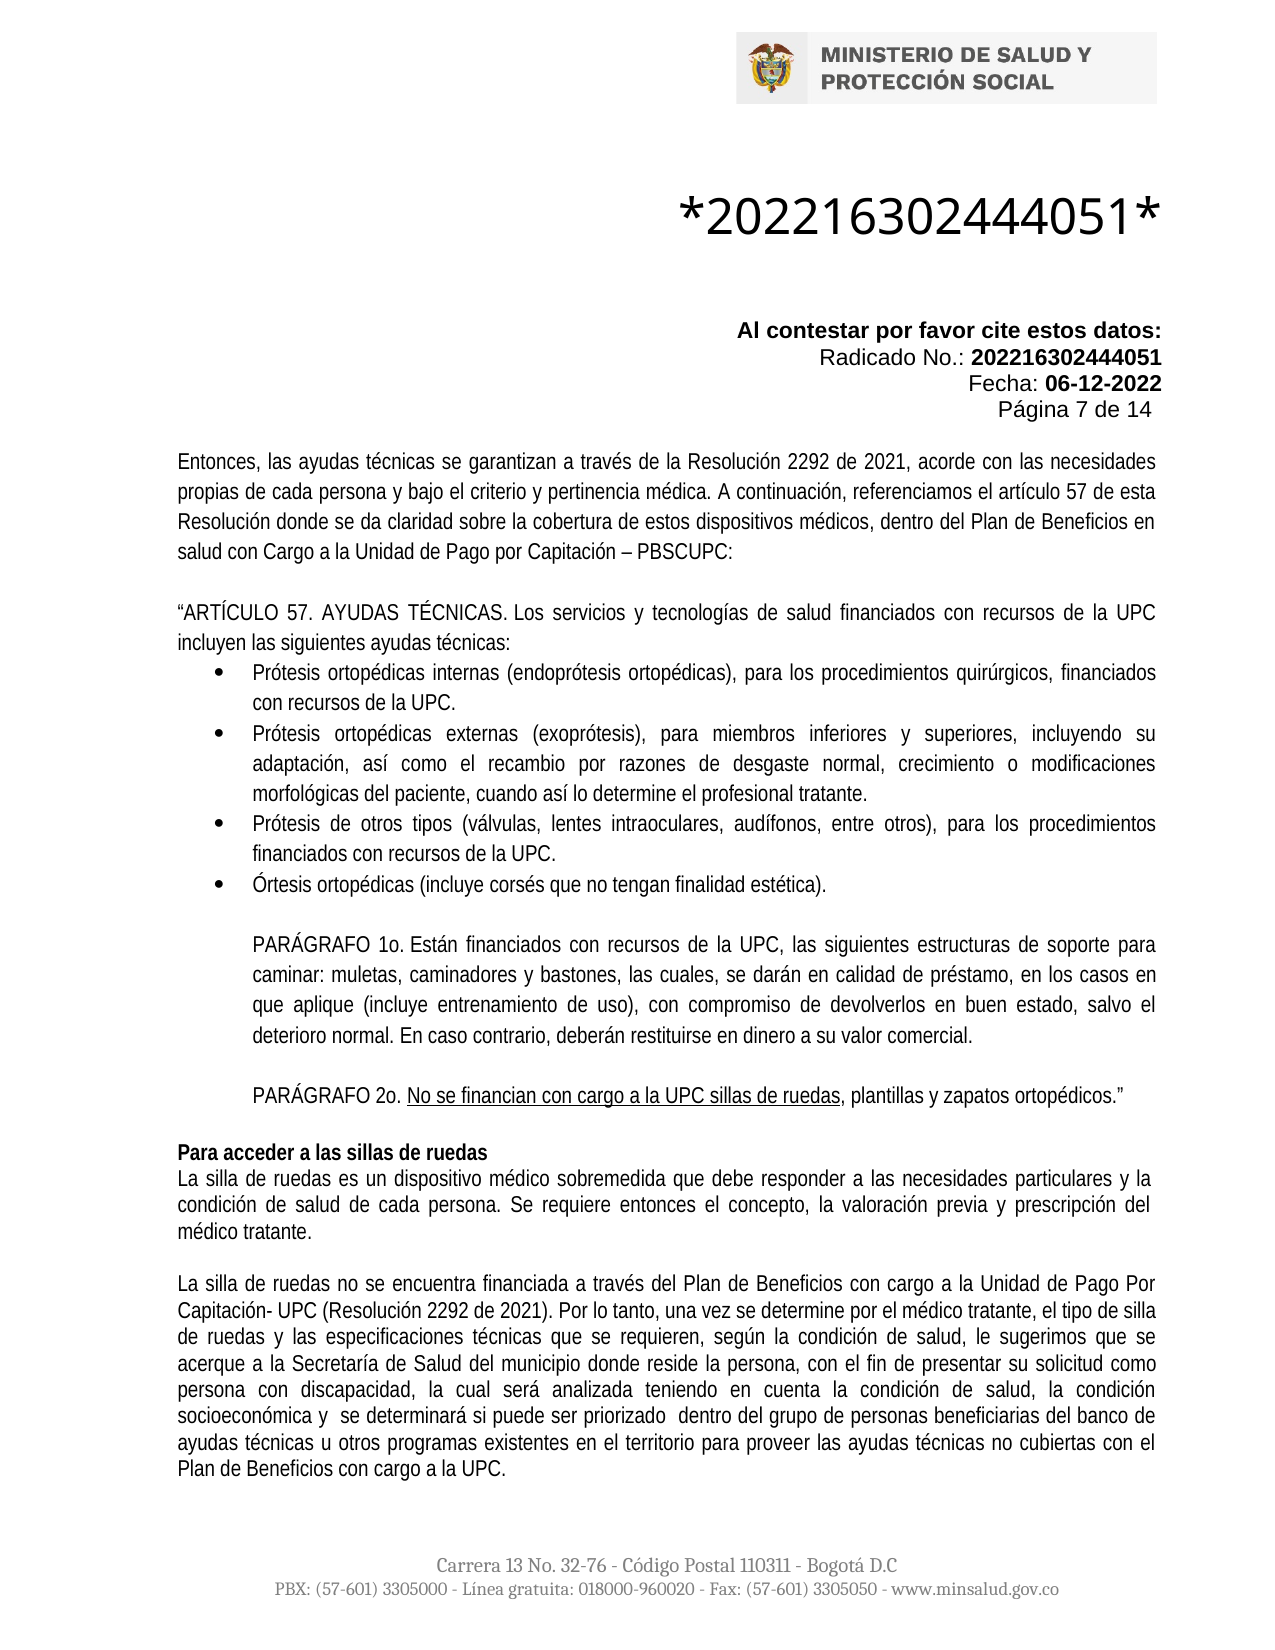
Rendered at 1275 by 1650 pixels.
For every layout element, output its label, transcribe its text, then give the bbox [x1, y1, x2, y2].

list Prótesis de otros tipos (válvulas, lentes intraoculares, audífonos, entre otros), para los procedimientos financiados con recursos de la UPC. [215, 810, 1157, 867]
picture [736, 32, 1157, 104]
list Entonces, las ayudas técnicas se garantizan a través de la Resolución 2292 de 2021, acorde con las necesidades propias de cada persona y bajo el criterio y pertinencia médica. A continuación, referenciamos el artículo 57 de esta Resolución donde se da claridad sobre la cobertura de estos dispositivos médicos, dentro del Plan de Beneficios en salud con Cargo a la Unidad de Pago por Capitación – PBSCUPC: [177, 448, 1157, 565]
text “ARTÍCULO 57. AYUDAS TÉCNICAS. Los servicios y tecnologías de salud financiados con recursos de la UPC incluyen las siguientes ayudas técnicas: [177, 599, 1157, 655]
list Prótesis ortopédicas internas (endoprótesis ortopédicas), para los procedimientos quirúrgicos, financiados con recursos de la UPC. [215, 659, 1157, 716]
text La silla de ruedas no se encuentra financiada a través del Plan de Beneficios con cargo a la Unidad de Pago Por Capitación- UPC (Resolución 2292 de 2021). Por lo tanto, una vez se determine por el médico tratante, el tipo de silla de ruedas y las especificaciones técnicas que se requieren, según la condición de salud, le sugerimos que se acerque a la Secretaría de Salud del municipio donde reside la persona, con el fin de presentar su solicitud como persona con discapacidad, la cual será analizada teniendo en cuenta la condición de salud, la condición socioeconómica y se determinará si puede ser priorizado dentro del grupo de personas beneficiarias del banco de ayudas técnicas u otros programas existentes en el territorio para proveer las ayudas técnicas no cubiertas con el Plan de Beneficios con cargo a la UPC. [177, 1270, 1157, 1481]
text Para acceder a las sillas de ruedas [177, 1139, 1152, 1165]
text PARÁGRAFO 1o. Están financiados con recursos de la UPC, las siguientes estructuras de soporte para caminar: muletas, caminadores y bastones, las cuales, se darán en calidad de préstamo, en los casos en que aplique (incluye entrenamiento de uso), con compromiso de devolverlos en buen estado, salvo el deterioro normal. En caso contrario, deberán restituirse en dinero a su valor comercial. [252, 931, 1157, 1048]
text La silla de ruedas es un dispositivo médico sobremedida que debe responder a las necesidades particulares y la condición de salud de cada persona. Se requiere entonces el concepto, la valoración previa y prescripción del médico tratante. [177, 1165, 1152, 1244]
list Prótesis ortopédicas externas (exoprótesis), para miembros inferiores y superiores, incluyendo su adaptación, así como el recambio por razones de desgaste normal, crecimiento o modificaciones morfológicas del paciente, cuando así lo determine el profesional tratante. [215, 719, 1157, 806]
text PARÁGRAFO 2o. No se financian con cargo a la UPC sillas de ruedas, plantillas y zapatos ortopédicos.” [252, 1082, 1157, 1108]
list Órtesis ortopédicas (incluye corsés que no tengan finalidad estética). [215, 871, 1157, 897]
